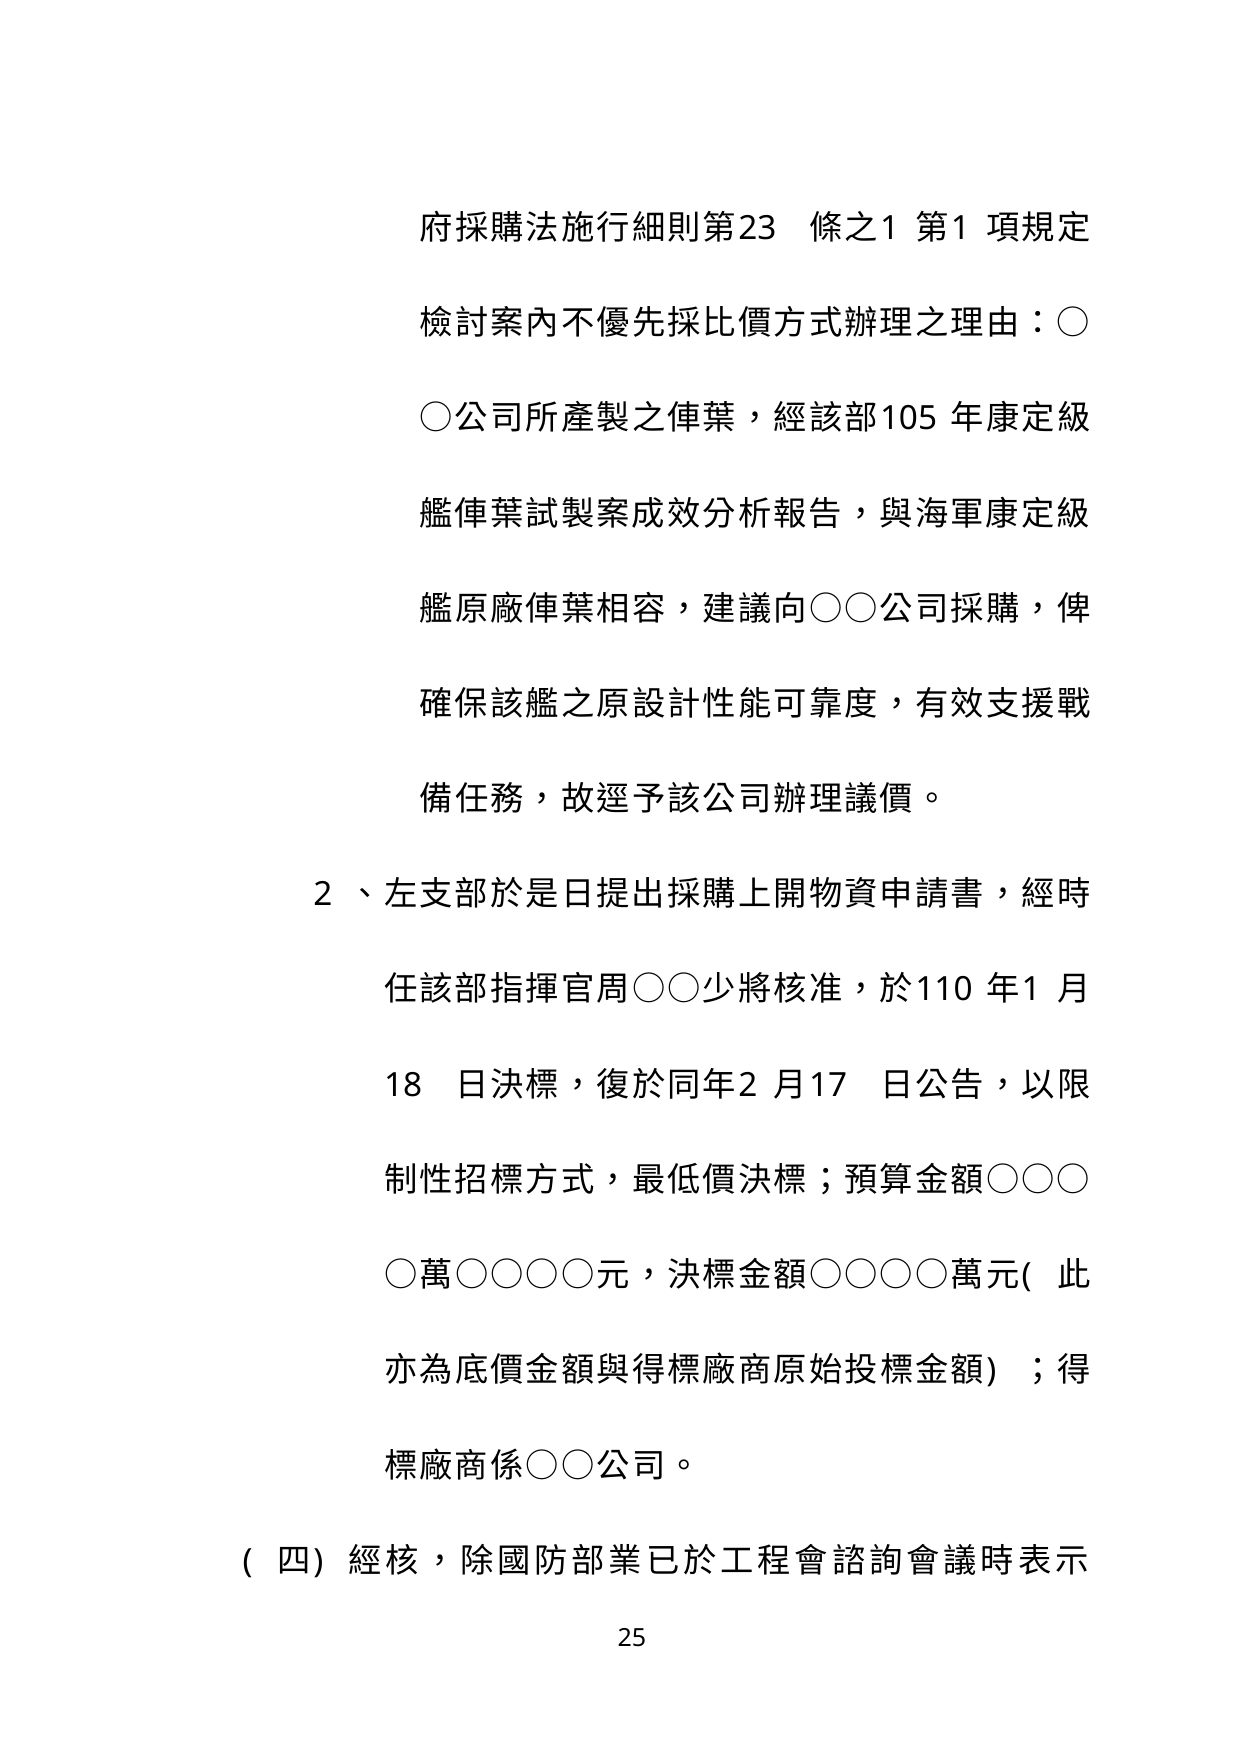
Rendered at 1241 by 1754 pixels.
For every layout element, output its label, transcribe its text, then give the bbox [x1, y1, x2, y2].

subtitle 左支部於是日提出採購上開物資申請書，經時任該部指揮官周○○少將核准，於110年1月18日決標，復於同年2月17日公告，以限制性招標方式，最低價決標；預算金額○○○○萬○○○○元，決標金額○○○○萬元(此亦為底價金額與得標廠商原始投標金額)；得標廠商係○○公司。 [296, 844, 1092, 1510]
subtitle 經核，除國防部業已於工程會諮詢會議時表示，108年11月4日刊登第○次選擇性招標公告，其廠商資格同前108年5月15日第○次公告內容，仍規定應檢附料號之合格證明書乙節，係海軍司令部之疏忽外，惟均仍有待持續辦理、滾動檢討並落實相關改進作為，諸如： [242, 1510, 1092, 1605]
